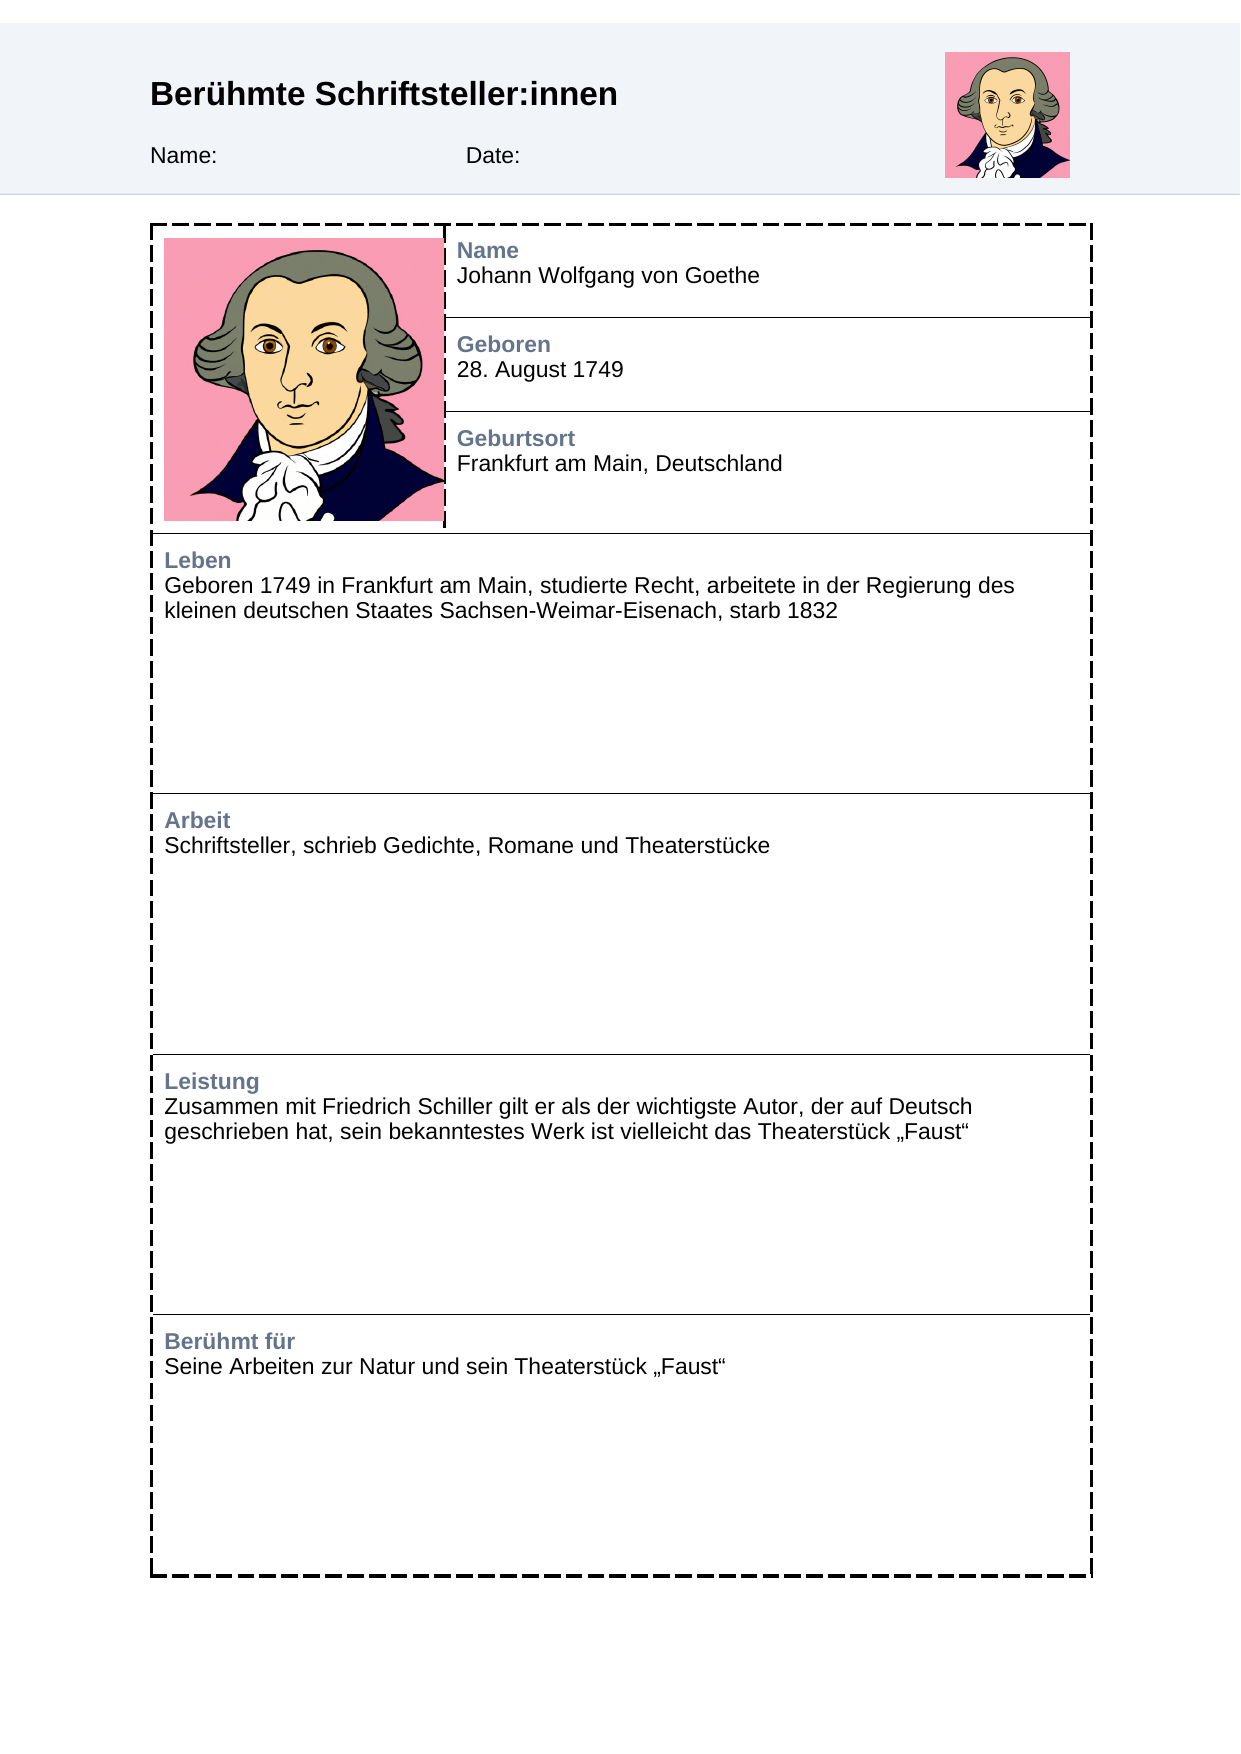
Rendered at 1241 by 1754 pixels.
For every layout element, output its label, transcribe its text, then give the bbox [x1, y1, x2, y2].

table_cell Geburtsort Frankfurt am Main, Deutschland [444, 412, 1092, 533]
table_cell Leben Geboren 1749 in Frankfurt am Main, studierte Recht, arbeitete in der Regierung des kleinen deutschen Staates Sachsen-Weimar-Eisenach, starb 1832 [152, 534, 1092, 793]
table_cell Leistung Zusammen mit Friedrich Schiller gilt er als der wichtigste Autor, der auf Deutsch geschrieben hat, sein bekanntestes Werk ist vielleicht das Theaterstück „Faust“ [152, 1054, 1092, 1314]
table_cell Arbeit Schriftsteller, schrieb Gedichte, Romane und Theaterstücke [152, 794, 1092, 1053]
picture [0, 23, 1241, 195]
table_header Name Johann Wolfgang von Goethe [445, 223, 1092, 317]
table_header [152, 223, 444, 533]
table_cell Geboren 28. August 1749 [445, 318, 1092, 411]
table_cell Berühmt für Seine Arbeiten zur Natur und sein Theaterstück „Faust“ [152, 1314, 1092, 1574]
picture [164, 238, 445, 521]
